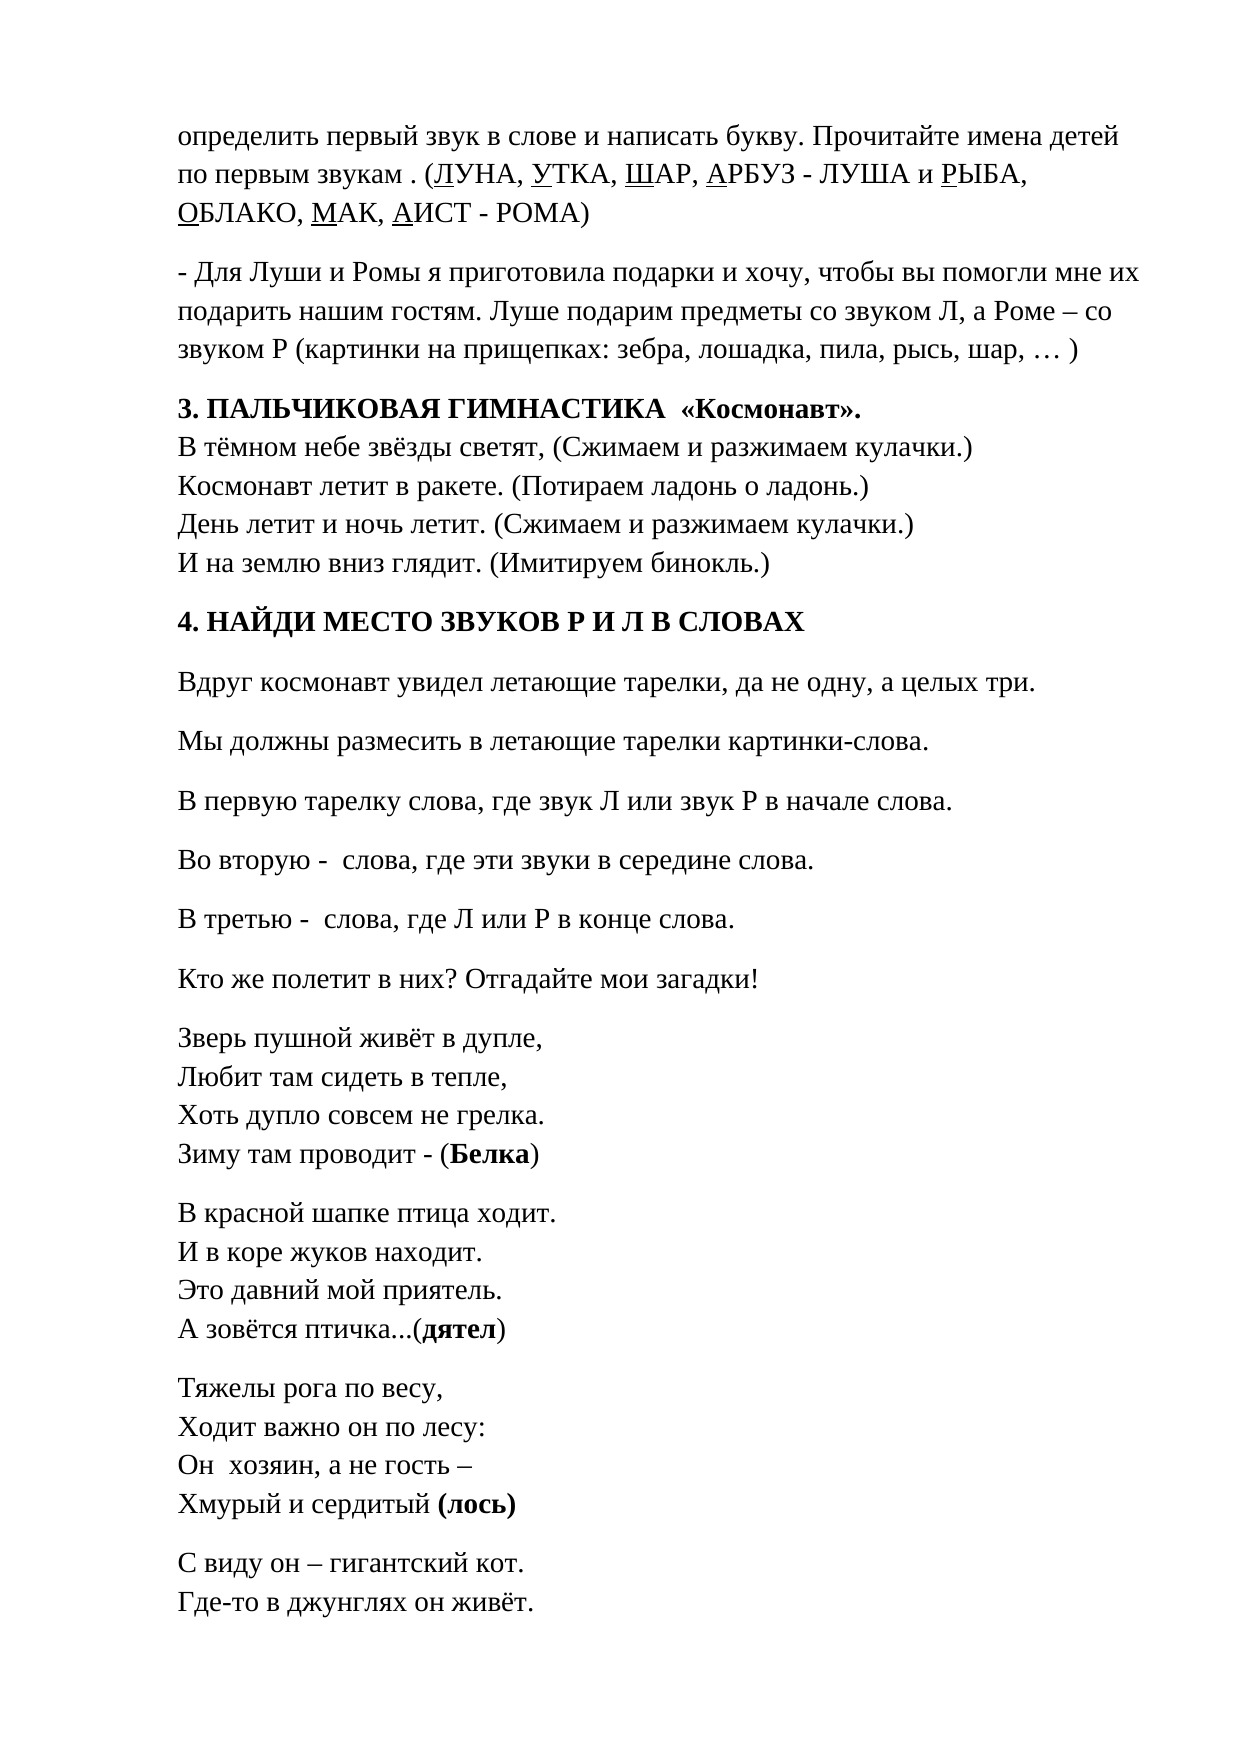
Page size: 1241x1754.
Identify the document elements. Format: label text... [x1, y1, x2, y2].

text Вдруг космонавт увидел летающие тарелки, да не одну, а целых три. [177, 664, 1152, 697]
text В красной шапке птица ходит. И в коре жуков находит. Это давний мой приятель. А зовётся птичка...(дятел) [177, 1195, 1152, 1344]
text - Для Луши и Ромы я приготовила подарки и хочу, чтобы вы помогли мне их подарить нашим гостям. Луше подарим предметы со звуком Л, а Роме – со звуком Р (картинки на прищепках: зебра, лошадка, пила, рысь, шар, … ) [177, 254, 1152, 365]
text Во вторую - слова, где эти звуки в середине слова. [177, 842, 1152, 876]
text Зверь пушной живёт в дупле, Любит там сидеть в тепле, Хоть дупло совсем не грелка. Зиму там проводит - (Белка) [177, 1020, 1152, 1169]
text Мы должны размесить в летающие тарелки картинки-слова. [177, 723, 1152, 757]
text В первую тарелку слова, где звук Л или звук Р в начале слова. [177, 783, 1152, 816]
text Кто же полетит в них? Отгадайте мои загадки! [177, 961, 1152, 994]
text В третью - слова, где Л или Р в конце слова. [177, 901, 1152, 935]
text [177, 1545, 1152, 1617]
text 4. НАЙДИ МЕСТО ЗВУКОВ Р И Л В СЛОВАХ [177, 604, 1152, 638]
text Тяжелы рога по весу, Ходит важно он по лесу: Он хозяин, а не гость – Хмурый и сердитый (лось) [177, 1370, 1152, 1519]
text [177, 118, 1152, 229]
text 3. ПАЛЬЧИКОВАЯ ГИМНАСТИКА «Космонавт». В тёмном небе звёзды светят, (Сжимаем и разжимаем кулачки.) Космонавт летит в ракете. (Потираем ладонь о ладонь.) День летит и ночь летит. (Сжимаем и разжимаем кулачки.) И на землю вниз глядит. (Имитируем бинокль.) [177, 391, 1152, 579]
